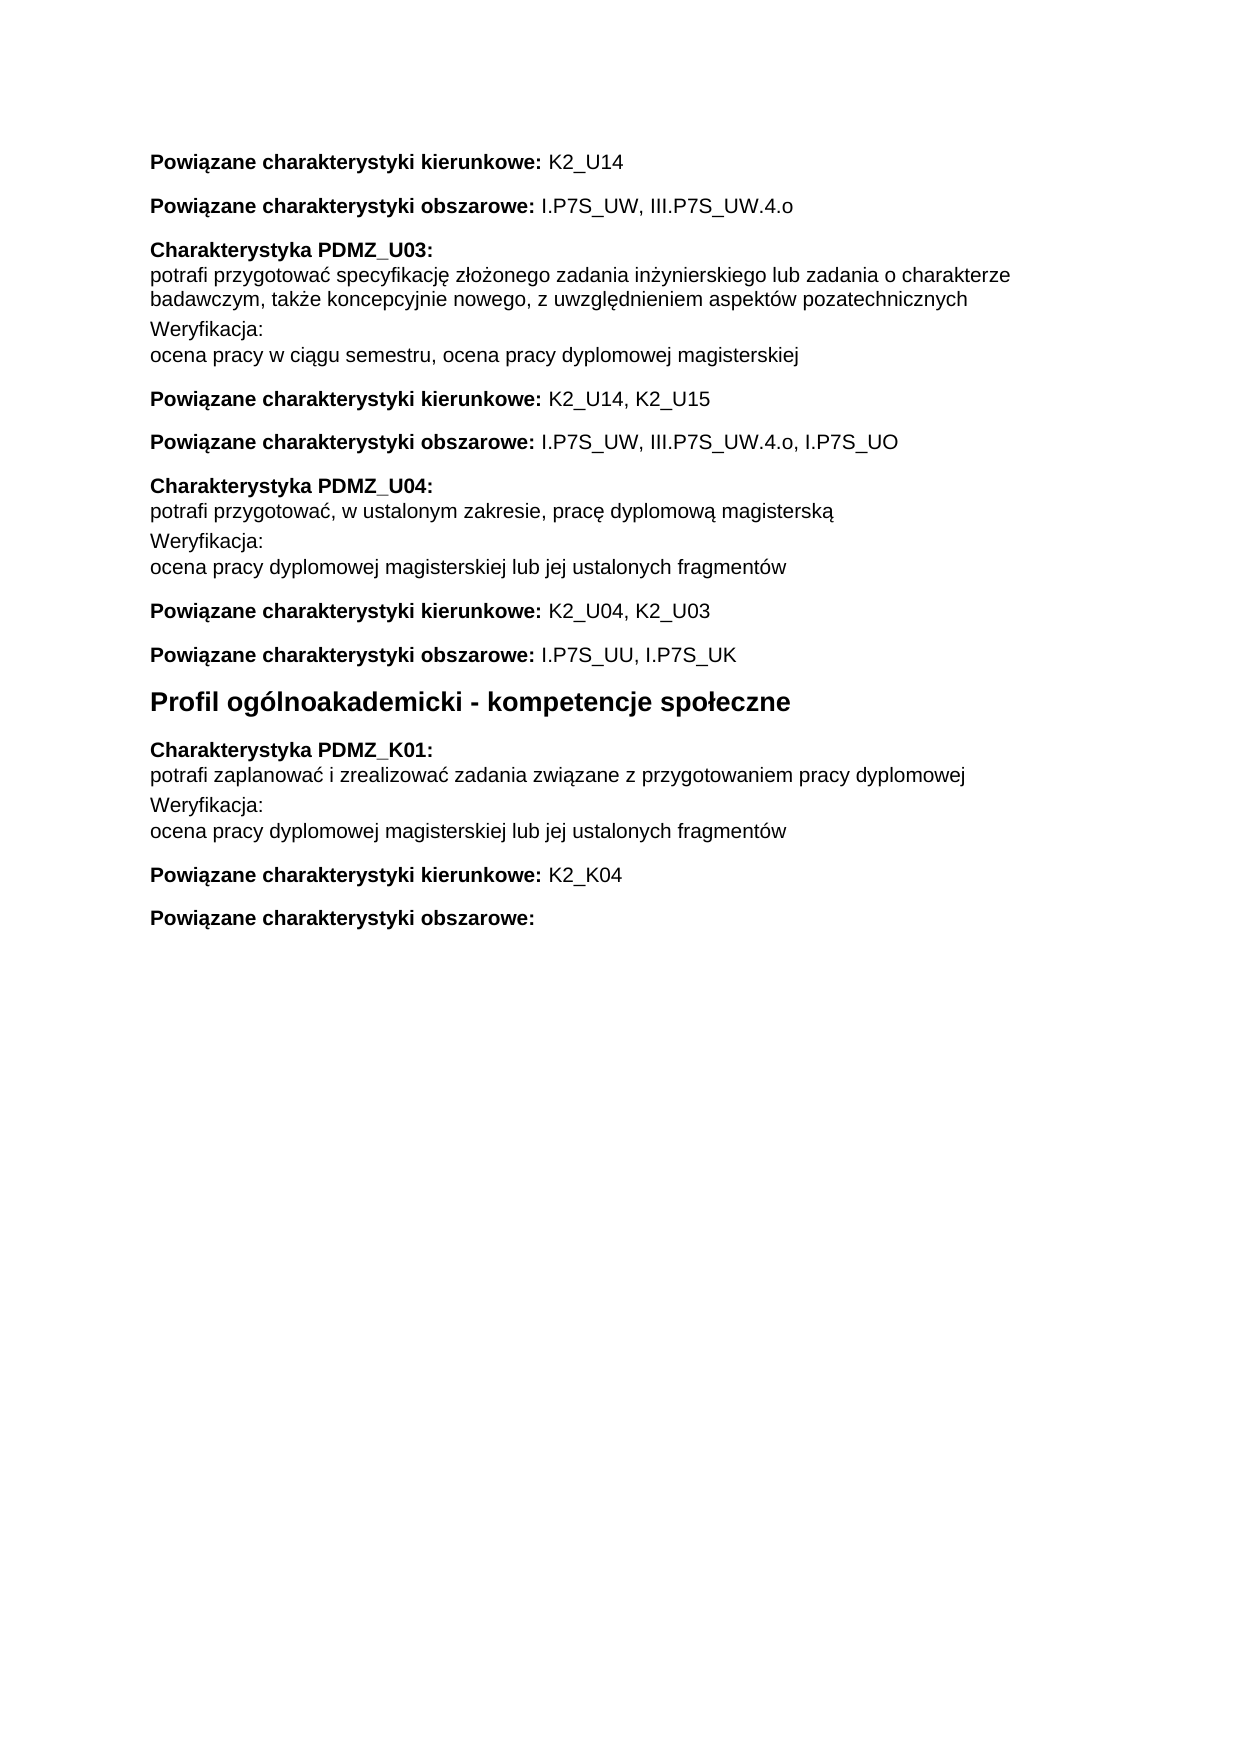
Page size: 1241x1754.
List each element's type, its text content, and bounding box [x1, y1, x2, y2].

text Powiązane charakterystyki kierunkowe: K2_U14, K2_U15 [150, 386, 1090, 410]
text Charakterystyka PDMZ_K01: [150, 737, 1090, 761]
text Powiązane charakterystyki obszarowe: I.P7S_UW, III.P7S_UW.4.o, I.P7S_UO [150, 430, 1090, 454]
text ocena pracy dyplomowej magisterskiej lub jej ustalonych fragmentów [150, 555, 1090, 579]
text Powiązane charakterystyki obszarowe: I.P7S_UU, I.P7S_UK [150, 643, 1090, 667]
text potrafi przygotować, w ustalonym zakresie, pracę dyplomową magisterską [150, 499, 1090, 523]
subtitle Profil ogólnoakademicki - kompetencje społeczne [150, 686, 1090, 718]
text Weryfikacja: [150, 793, 1090, 817]
text potrafi zaplanować i zrealizować zadania związane z przygotowaniem pracy dyplomowej [150, 762, 1090, 786]
text ocena pracy dyplomowej magisterskiej lub jej ustalonych fragmentów [150, 819, 1090, 843]
text Charakterystyka PDMZ_U03: [150, 237, 1090, 261]
text Weryfikacja: [150, 529, 1090, 553]
text Powiązane charakterystyki obszarowe: [150, 906, 1090, 930]
text Powiązane charakterystyki kierunkowe: K2_K04 [150, 862, 1090, 886]
text Powiązane charakterystyki kierunkowe: K2_U14 [150, 150, 1090, 174]
text Charakterystyka PDMZ_U04: [150, 474, 1090, 498]
text Powiązane charakterystyki obszarowe: I.P7S_UW, III.P7S_UW.4.o [150, 194, 1090, 218]
text Powiązane charakterystyki kierunkowe: K2_U04, K2_U03 [150, 599, 1090, 623]
text potrafi przygotować specyfikację złożonego zadania inżynierskiego lub zadania o charakterze badawczym, także koncepcyjnie nowego, z uwzględnieniem aspektów pozatechnicznych [150, 262, 1090, 310]
text ocena pracy w ciągu semestru, ocena pracy dyplomowej magisterskiej [150, 343, 1090, 367]
text Weryfikacja: [150, 317, 1090, 341]
